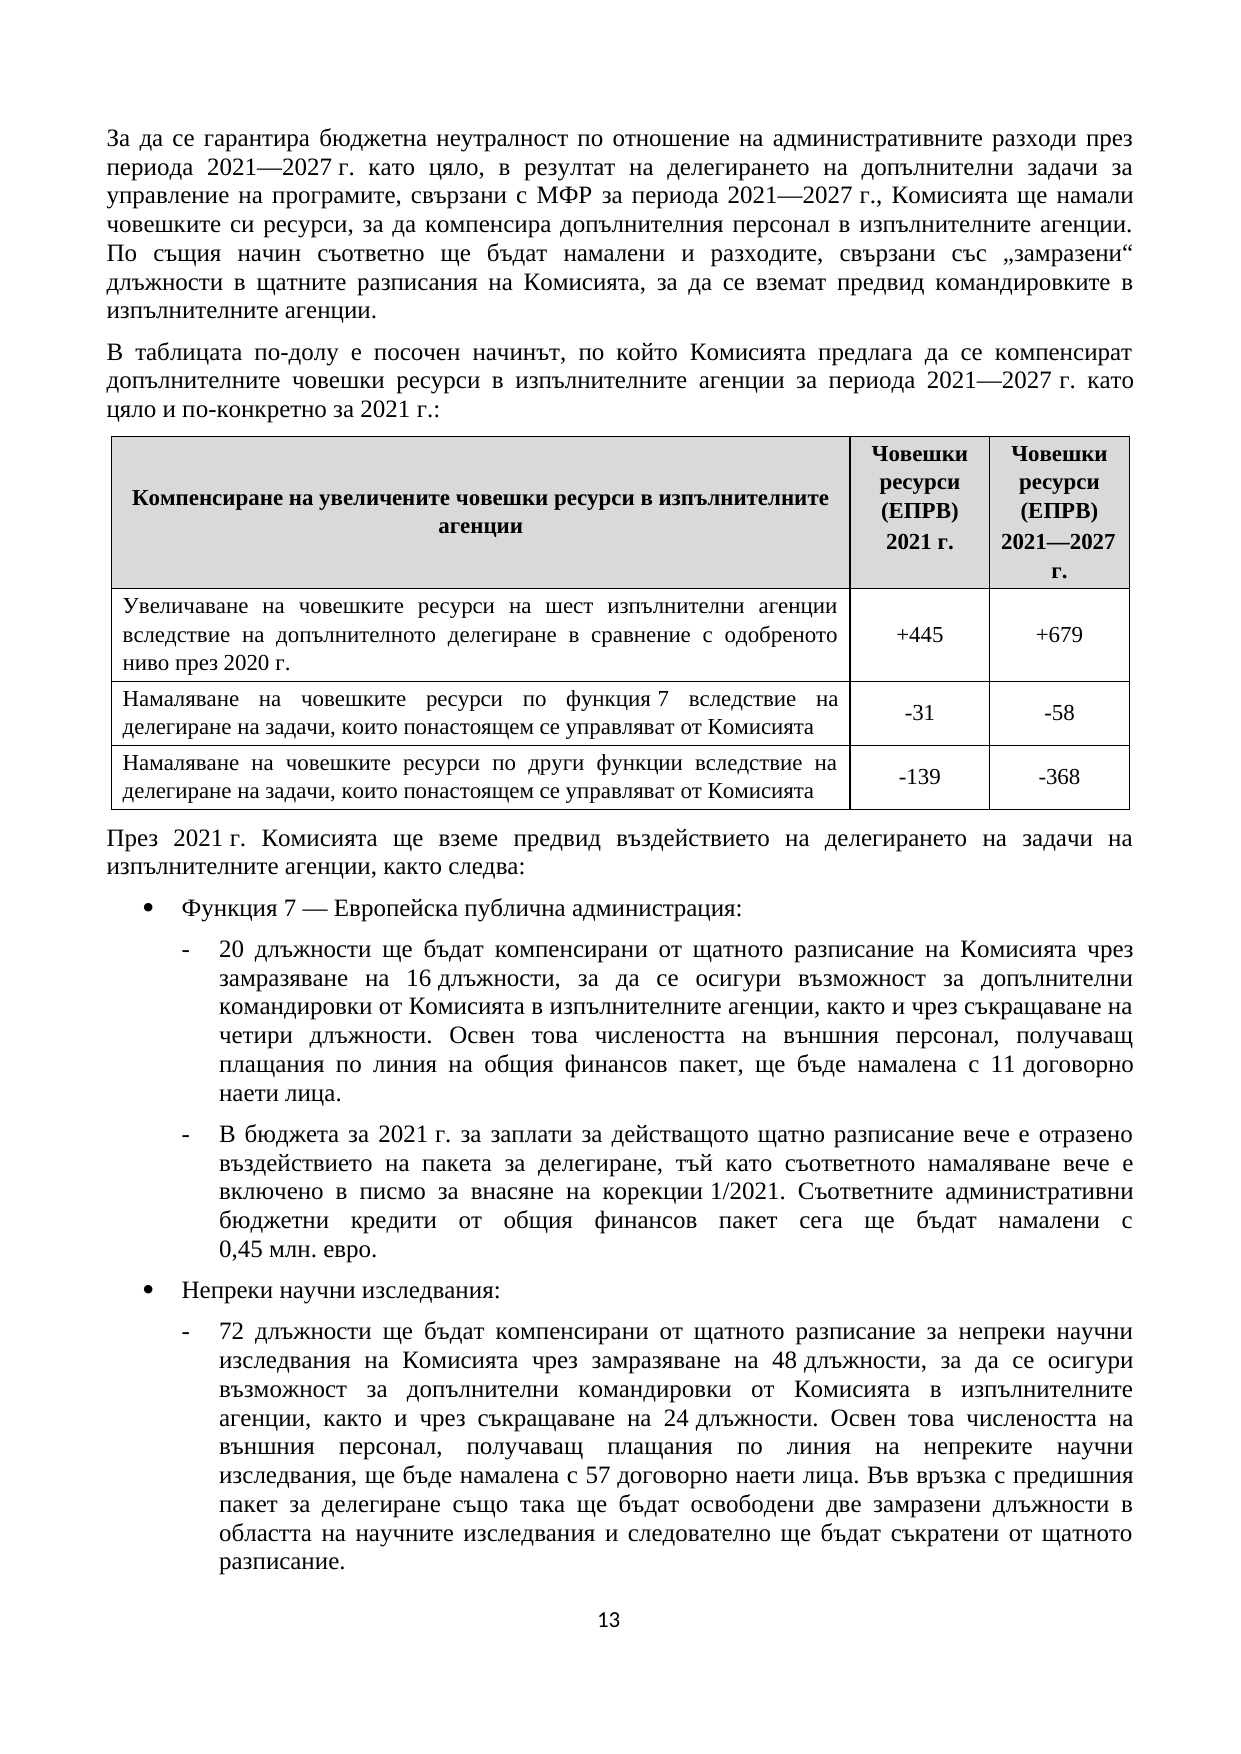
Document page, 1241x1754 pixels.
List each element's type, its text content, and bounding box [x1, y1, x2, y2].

table_cell +679 [990, 589, 1129, 681]
table_cell +445 [851, 589, 989, 681]
text В таблицата по-долу е посочен начинът, по който Комисията предлага да се компенсират допълнителните човешки ресурси в изпълнителните агенции за периода 2021—2027 г. като цяло и по-конкретно за 2021 г.: [106, 337, 1134, 423]
list 20 длъжности ще бъдат компенсирани от щатното разписание на Комисията чрез замразяване на 16 длъжности, за да се осигури възможност за допълнителни командировки от Комисията в изпълнителните агенции, както и чрез съкращаване на четири длъжности. Освен това числеността на външния персонал, получаващ плащания по линия на общия финансов пакет, ще бъде намалена с 11 договорно наети лица. [181, 934, 1134, 1106]
text През 2021 г. Комисията ще вземе предвид въздействието на делегирането на задачи на изпълнителните агенции, както следва: [106, 823, 1134, 880]
list Непреки научни изследвания: [144, 1275, 1134, 1304]
table_cell -31 [851, 682, 989, 745]
table_header Човешки ресурси (ЕПРВ) 2021—2027 г. [990, 437, 1129, 588]
table_cell Намаляване на човешките ресурси по други функции вследствие на делегиране на задачи, които понастоящем се управляват от Комисията [112, 746, 849, 809]
list Функция 7 — Европейска публична администрация: [144, 893, 1134, 921]
table_cell -368 [990, 746, 1129, 809]
table_cell -139 [851, 746, 989, 809]
list В бюджета за 2021 г. за заплати за действащото щатно разписание вече е отразено въздействието на пакета за делегиране, тъй като съответното намаляване вече е включено в писмо за внасяне на корекции 1/2021. Съответните административни бюджетни кредити от общия финансов пакет сега ще бъдат намалени с 0,45 млн. евро. [181, 1119, 1134, 1263]
table_cell Увеличаване на човешките ресурси на шест изпълнителни агенции вследствие на допълнителното делегиране в сравнение с одобреното ниво през 2020 г. [112, 589, 849, 681]
table_cell -58 [990, 682, 1129, 745]
list 72 длъжности ще бъдат компенсирани от щатното разписание за непреки научни изследвания на Комисията чрез замразяване на 48 длъжности, за да се осигури възможност за допълнителни командировки от Комисията в изпълнителните агенции, както и чрез съкращаване на 24 длъжности. Освен това числеността на външния персонал, получаващ плащания по линия на непреките научни изследвания, ще бъде намалена с 57 договорно наети лица. Във връзка с предишния пакет за делегиране също така ще бъдат освободени две замразени длъжности в областта на научните изследвания и следователно ще бъдат съкратени от щатното разписание. [181, 1316, 1134, 1575]
table_header Човешки ресурси (ЕПРВ) 2021 г. [851, 437, 989, 588]
table_header Компенсиране на увеличените човешки ресурси в изпълнителните агенции [112, 437, 849, 588]
table_cell Намаляване на човешките ресурси по функция 7 вследствие на делегиране на задачи, които понастоящем се управляват от Комисията [112, 682, 849, 745]
text За да се гарантира бюджетна неутралност по отношение на административните разходи през периода 2021—2027 г. като цяло, в резултат на делегирането на допълнителни задачи за управление на програмите, свързани с МФР за периода 2021—2027 г., Комисията ще намали човешките си ресурси, за да компенсира допълнителния персонал в изпълнителните агенции. По същия начин съответно ще бъдат намалени и разходите, свързани със „замразени“ длъжности в щатните разписания на Комисията, за да се вземат предвид командировките в изпълнителните агенции. [106, 123, 1134, 324]
